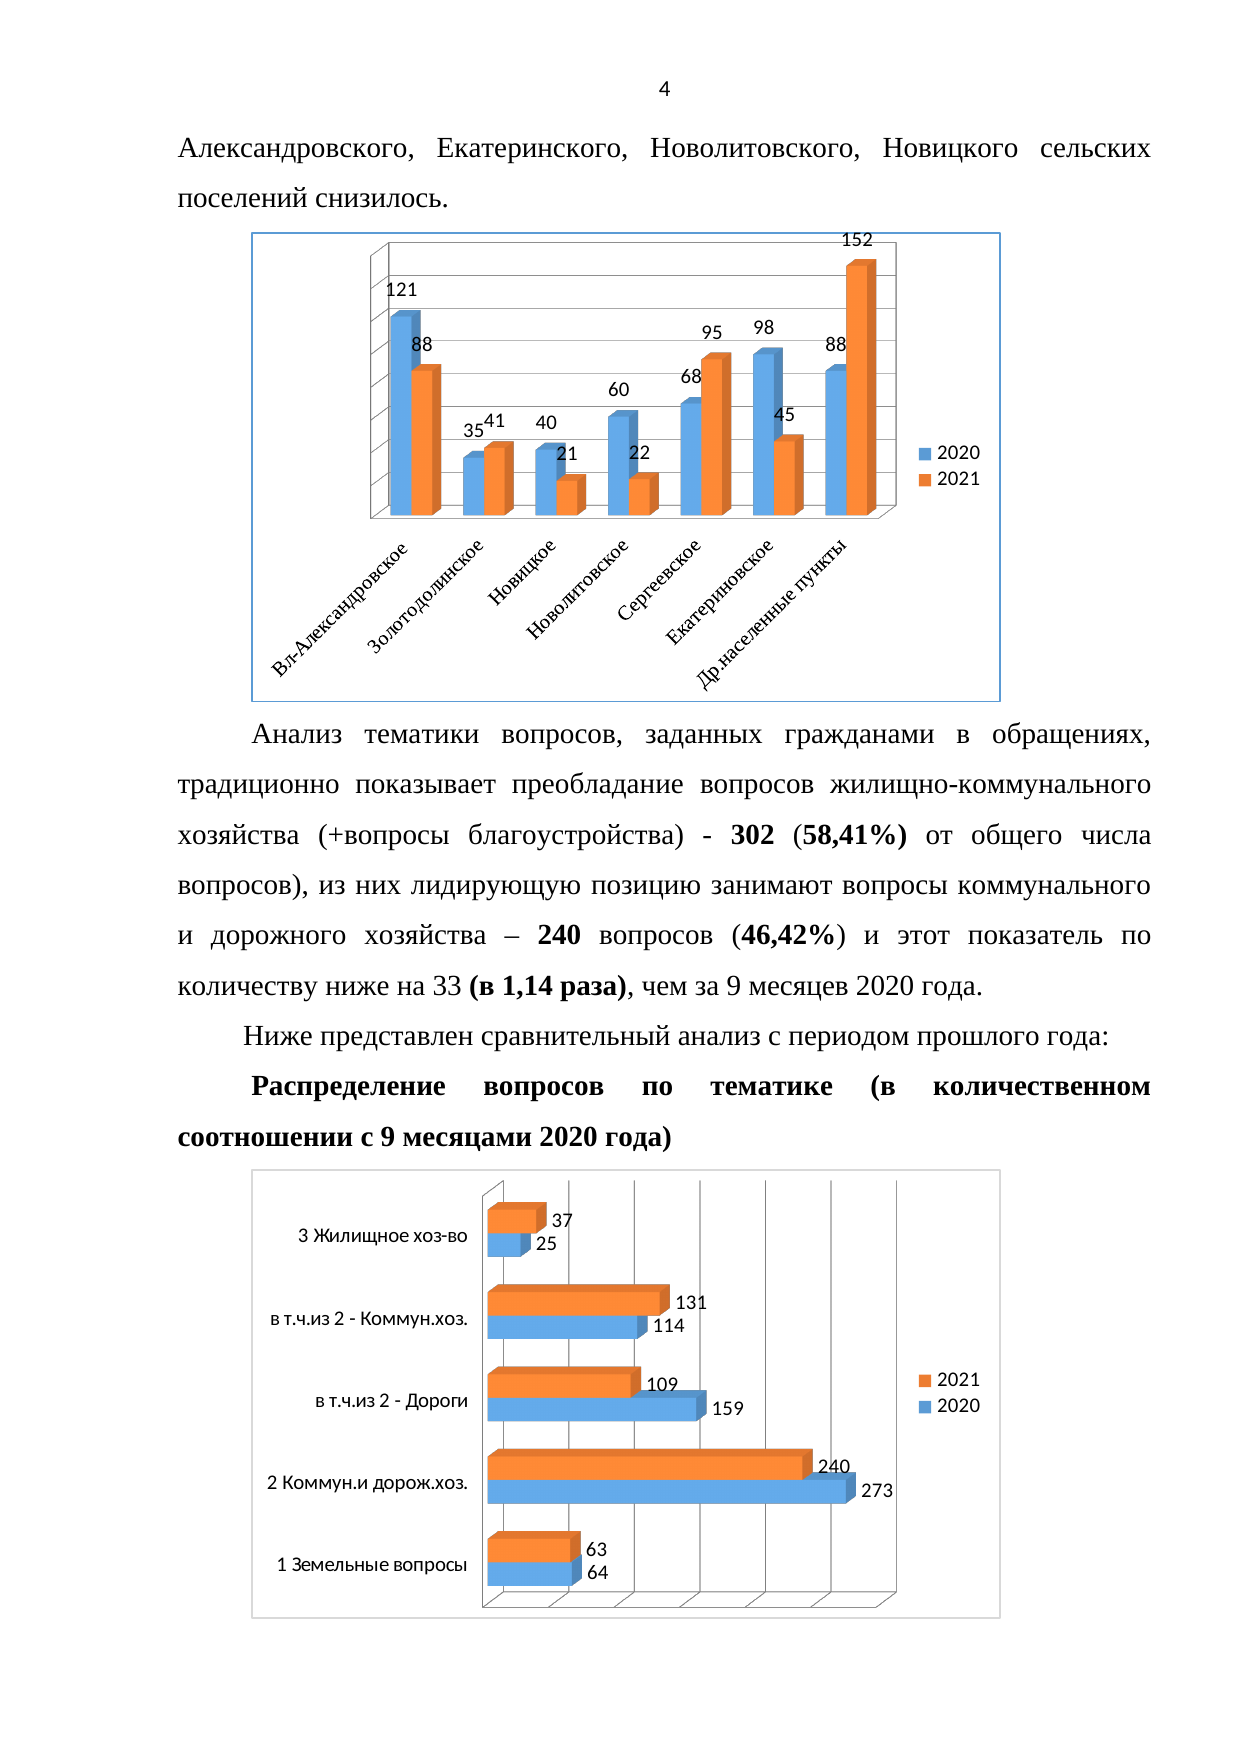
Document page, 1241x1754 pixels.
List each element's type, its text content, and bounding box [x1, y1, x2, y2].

text Распределение вопросов по тематике (в количественном соотношении с 9 месяцами 2020 года) [177, 1068, 1152, 1152]
text Анализ тематики вопросов, заданных гражданами в обращениях, традиционно показывает преобладание вопросов жилищно-коммунального хозяйства (+вопросы благоустройства) - 302 (58,41%) от общего числа вопросов), из них лидирующую позицию занимают вопросы коммунального и дорожного хозяйства – 240 вопросов (46,42%) и этот показатель по количеству ниже на 33 (в 1,14 раза), чем за 9 месяцев 2020 года. [177, 716, 1152, 1001]
text Ниже представлен сравнительный анализ с периодом прошлого года: [177, 1018, 1152, 1052]
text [177, 130, 1152, 214]
